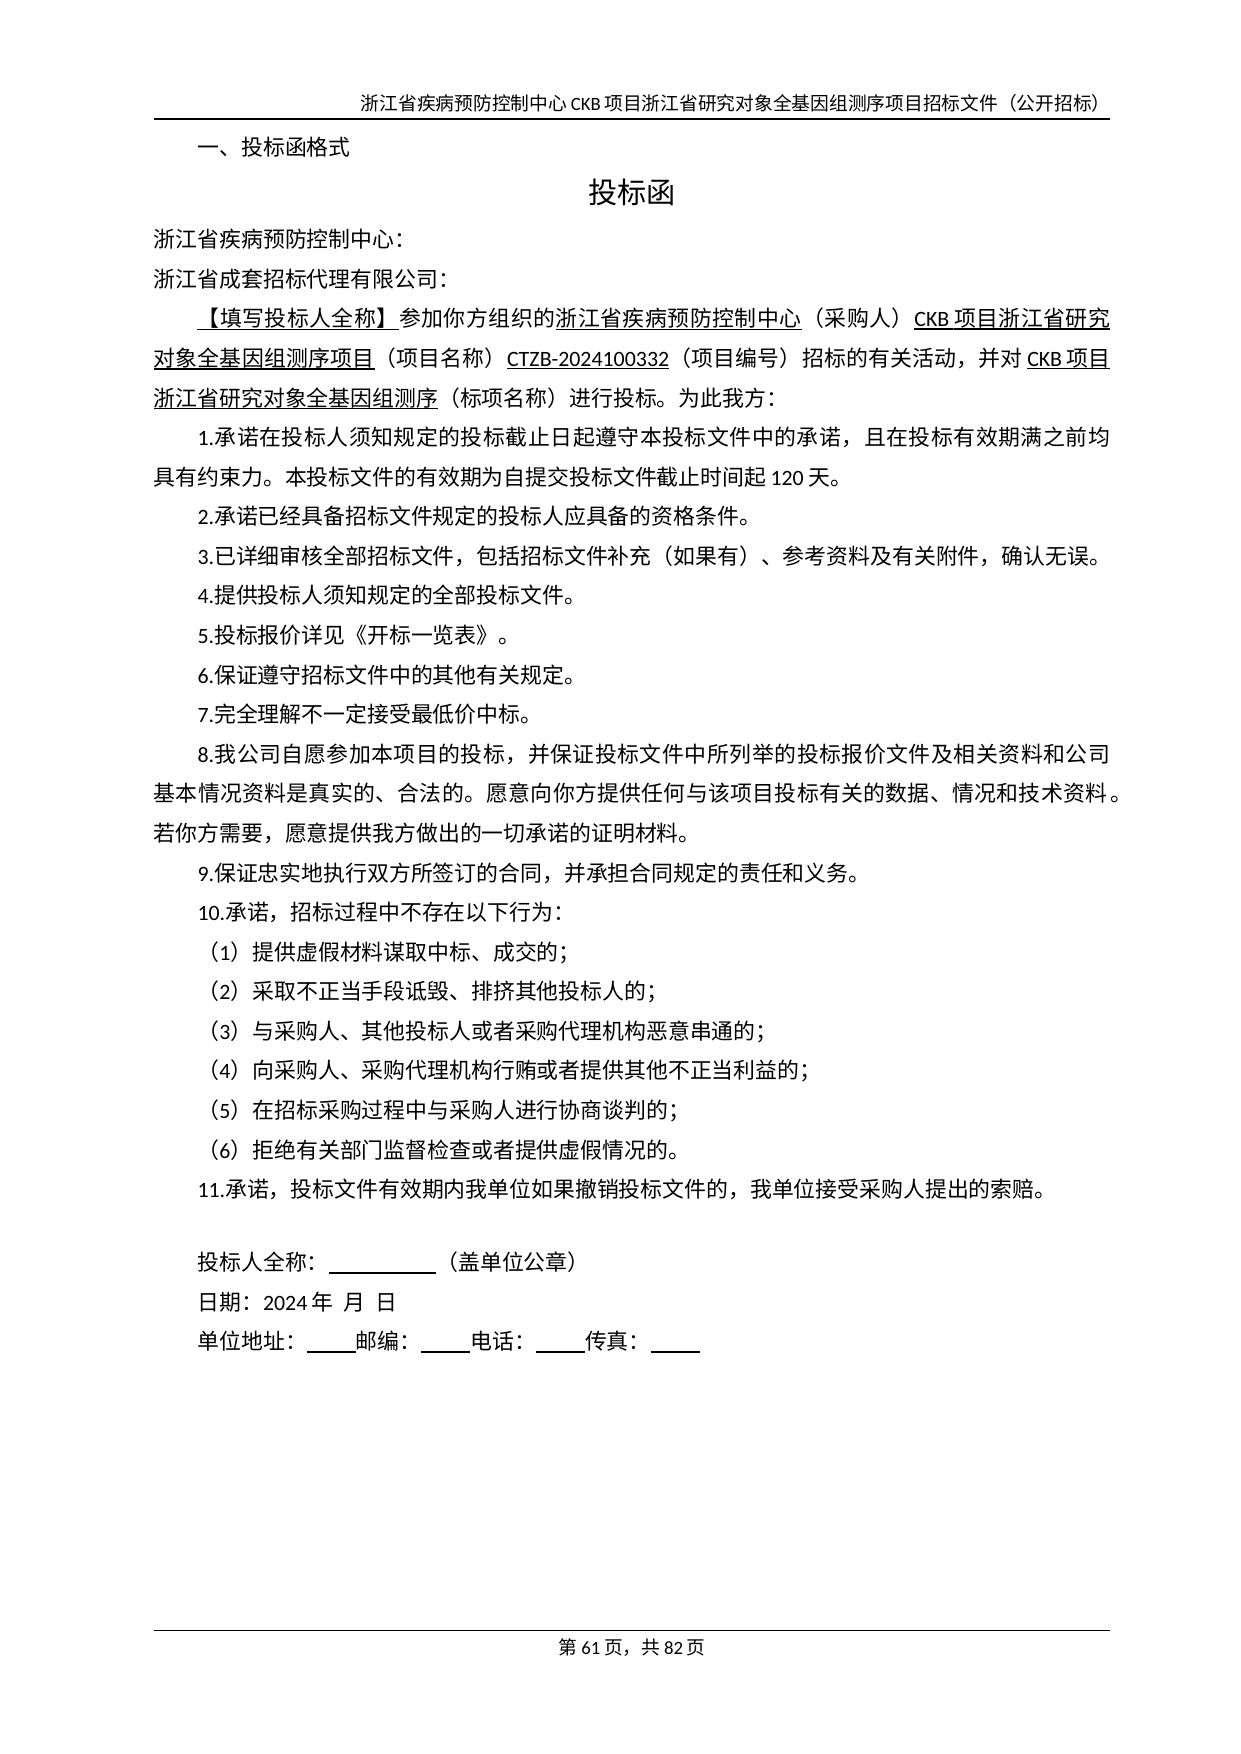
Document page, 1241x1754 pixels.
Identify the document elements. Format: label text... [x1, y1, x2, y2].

text 浙江省成套招标代理有限公司： [153, 262, 1110, 293]
text 4.提供投标人须知规定的全部投标文件。 [153, 578, 1110, 610]
text 6.保证遵守招标文件中的其他有关规定。 [153, 658, 1110, 689]
text （1）提供虚假材料谋取中标、成交的； [153, 935, 1110, 966]
text 8.我公司自愿参加本项目的投标，并保证投标文件中所列举的投标报价文件及相关资料和公司基本情况资料是真实的、合法的。愿意向你方提供任何与该项目投标有关的数据、情况和技术资料。若你方需要，愿意提供我方做出的一切承诺的证明材料。 [153, 737, 1110, 848]
text 1.承诺在投标人须知规定的投标截止日起遵守本投标文件中的承诺，且在投标有效期满之前均具有约束力。本投标文件的有效期为自提交投标文件截止时间起120天。 [153, 420, 1110, 491]
text 投标人全称： （盖单位公章） [153, 1245, 1110, 1277]
text 投标函 [153, 169, 1110, 212]
text 单位地址： 邮编： 电话： 传真： [153, 1324, 1110, 1356]
text 日期：2024年 月 日 [153, 1285, 1110, 1316]
text （3）与采购人、其他投标人或者采购代理机构恶意串通的； [153, 1014, 1110, 1046]
subtitle 一、投标函格式 [153, 130, 1110, 162]
text 7.完全理解不一定接受最低价中标。 [153, 697, 1110, 729]
text 3.已详细审核全部招标文件，包括招标文件补充（如果有）、参考资料及有关附件，确认无误。 [153, 539, 1110, 571]
text （5）在招标采购过程中与采购人进行协商谈判的； [153, 1093, 1110, 1125]
text 11.承诺，投标文件有效期内我单位如果撤销投标文件的，我单位接受采购人提出的索赔。 [153, 1172, 1110, 1204]
text 9.保证忠实地执行双方所签订的合同，并承担合同规定的责任和义务。 [153, 856, 1110, 887]
text 5.投标报价详见《开标一览表》。 [153, 618, 1110, 650]
text （2）采取不正当手段诋毁、排挤其他投标人的； [153, 974, 1110, 1006]
text 【填写投标人全称】参加你方组织的浙江省疾病预防控制中心（采购人）CKB项目浙江省研究对象全基因组测序项目（项目名称）CTZB-2024100332（项目编号）招标的有关活动，并对CKB项目浙江省研究对象全基因组测序（标项名称）进行投标。为此我方： [153, 301, 1110, 412]
text 2.承诺已经具备招标文件规定的投标人应具备的资格条件。 [153, 499, 1110, 531]
text 浙江省疾病预防控制中心： [153, 222, 1110, 254]
text 10.承诺，招标过程中不存在以下行为： [153, 895, 1110, 927]
text （4）向采购人、采购代理机构行贿或者提供其他不正当利益的； [153, 1053, 1110, 1085]
text （6）拒绝有关部门监督检查或者提供虚假情况的。 [153, 1133, 1110, 1164]
